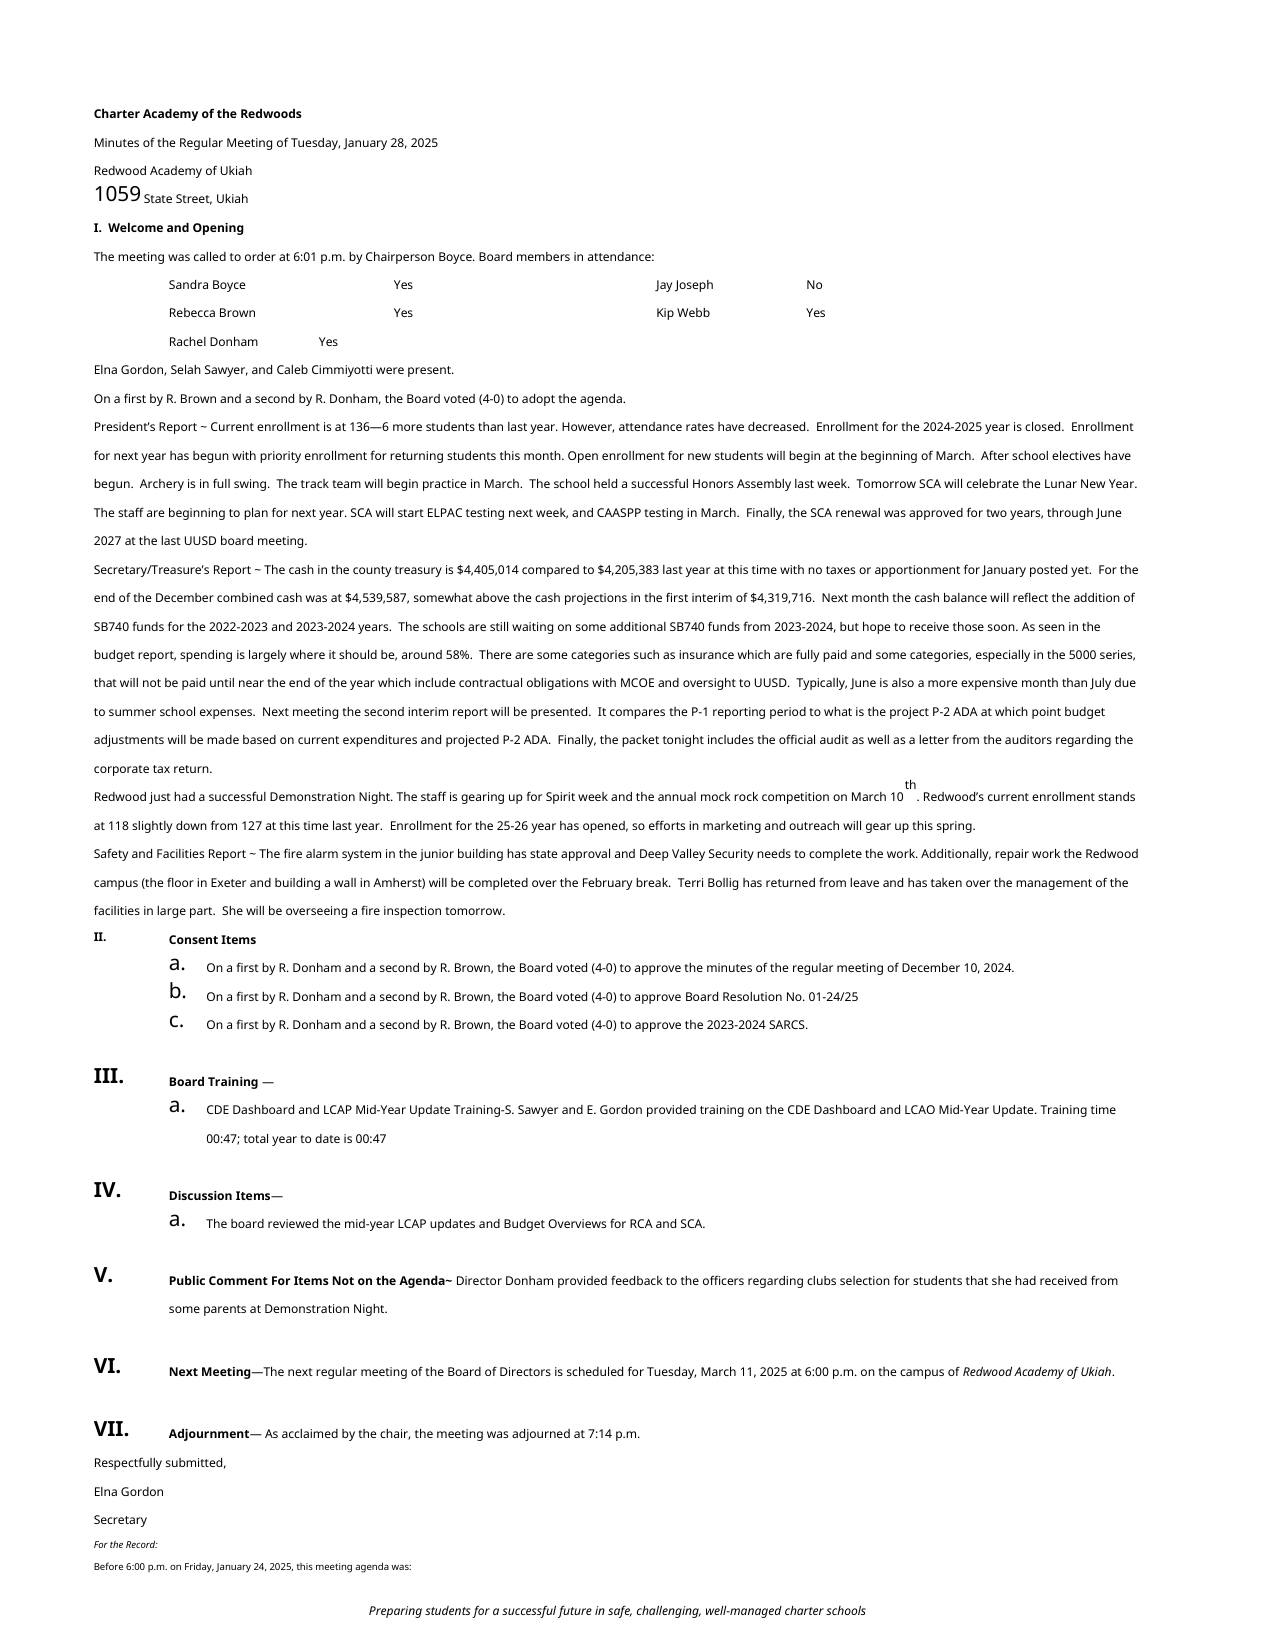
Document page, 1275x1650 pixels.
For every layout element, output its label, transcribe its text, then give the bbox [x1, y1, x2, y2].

text Elna Gordon [93, 1471, 1144, 1500]
text Kip Webb Yes [656, 293, 1144, 321]
list On a first by R. Donham and a second by R. Brown, the Board voted (4-0) to approve the 2023-2024 SARCS. [168, 1005, 1144, 1033]
title Redwood Academy of Ukiah [93, 151, 1144, 179]
list On a first by R. Donham and a second by R. Brown, the Board voted (4-0) to approve the minutes of the regular meeting of December 10, 2024. [168, 948, 1144, 976]
list Adjournment— As acclaimed by the chair, the meeting was adjourned at 7:14 p.m. [93, 1414, 1144, 1442]
list Next Meeting—The next regular meeting of the Board of Directors is scheduled for Tuesday, March 11, 2025 at 6:00 p.m. on the campus of Redwood Academy of Ukiah. [93, 1352, 1144, 1380]
subtitle Consent Items [93, 919, 1144, 948]
text The meeting was called to order at 6:01 p.m. by Chairperson Boyce. Board members in attendance: [93, 236, 1144, 264]
text Jay Joseph No [656, 264, 1144, 293]
subtitle On a first by R. Brown and a second by R. Donham, the Board voted (4-0) to adopt the agenda. [94, 378, 1144, 407]
text Safety and Facilities Report ~ The fire alarm system in the junior building has state approval and Deep Valley Security needs to complete the work. Additionally, repair work the Redwood campus (the floor in Exeter and building a wall in Amherst) will be completed over the February break. Terri Bollig has returned from leave and has taken over the management of the facilities in large part. She will be overseeing a fire inspection tomorrow. [93, 834, 1144, 919]
text Rachel Donham Yes [93, 321, 581, 350]
text Redwood just had a successful Demonstration Night. The staff is gearing up for Spirit week and the annual mock rock competition on March 10th. Redwood’s current enrollment stands at 118 slightly down from 127 at this time last year. Enrollment for the 25-26 year has opened, so efforts in marketing and outreach will gear up this spring. [93, 777, 1144, 834]
list The board reviewed the mid-year LCAP updates and Budget Overviews for RCA and SCA. [169, 1204, 1144, 1232]
list On a first by R. Donham and a second by R. Brown, the Board voted (4-0) to approve Board Resolution No. 01-24/25 [168, 976, 1144, 1005]
text Elna Gordon, Selah Sawyer, and Caleb Cimmiyotti were present. [93, 350, 1144, 378]
text Sandra Boyce Yes [93, 264, 581, 293]
list Public Comment For Items Not on the Agenda~ Director Donham provided feedback to the officers regarding clubs selection for students that she had received from some parents at Demonstration Night. [93, 1261, 1144, 1317]
text Secretary [93, 1500, 1144, 1528]
list State Street, Ukiah [93, 179, 1144, 207]
list Board Training — [94, 1062, 1144, 1090]
text President’s Report ~ Current enrollment is at 136—6 more students than last year. However, attendance rates have decreased. Enrollment for the 2024-2025 year is closed. Enrollment for next year has begun with priority enrollment for returning students this month. Open enrollment for new students will begin at the beginning of March. After school electives have begun. Archery is in full swing. The track team will begin practice in March. The school held a successful Honors Assembly last week. Tomorrow SCA will celebrate the Lunar New Year. The staff are beginning to plan for next year. SCA will start ELPAC testing next week, and CAASPP testing in March. Finally, the SCA renewal was approved for two years, through June 2027 at the last UUSD board meeting. [93, 407, 1144, 549]
text Secretary/Treasure’s Report ~ The cash in the county treasury is $4,405,014 compared to $4,205,383 last year at this time with no taxes or apportionment for January posted yet. For the end of the December combined cash was at $4,539,587, somewhat above the cash projections in the first interim of $4,319,716. Next month the cash balance will reflect the addition of SB740 funds for the 2022-2023 and 2023-2024 years. The schools are still waiting on some additional SB740 funds from 2023-2024, but hope to receive those soon. As seen in the budget report, spending is largely where it should be, around 58%. There are some categories such as insurance which are fully paid and some categories, especially in the 5000 series, that will not be paid until near the end of the year which include contractual obligations with MCOE and oversight to UUSD. Typically, June is also a more expensive month than July due to summer school expenses. Next meeting the second interim report will be presented. It compares the P-1 reporting period to what is the project P-2 ADA at which point budget adjustments will be made based on current expenditures and projected P-2 ADA. Finally, the packet tonight includes the official audit as well as a letter from the auditors regarding the corporate tax return. [93, 549, 1144, 777]
list Discussion Items— [94, 1175, 1144, 1204]
title Minutes of the Regular Meeting of Tuesday, January 28, 2025 [93, 122, 1144, 151]
text Before 6:00 p.m. on Friday, January 24, 2025, this meeting agenda was: [93, 1551, 1144, 1574]
list CDE Dashboard and LCAP Mid-Year Update Training-S. Sawyer and E. Gordon provided training on the CDE Dashboard and LCAO Mid-Year Update. Training time 00:47; total year to date is 00:47 [168, 1090, 1144, 1147]
text Rebecca Brown Yes [94, 293, 581, 321]
text Respectfully submitted, [93, 1443, 1144, 1471]
subtitle I. Welcome and Opening [94, 208, 1144, 236]
text For the Record: [93, 1528, 1144, 1551]
title Charter Academy of the Redwoods [93, 94, 1144, 122]
